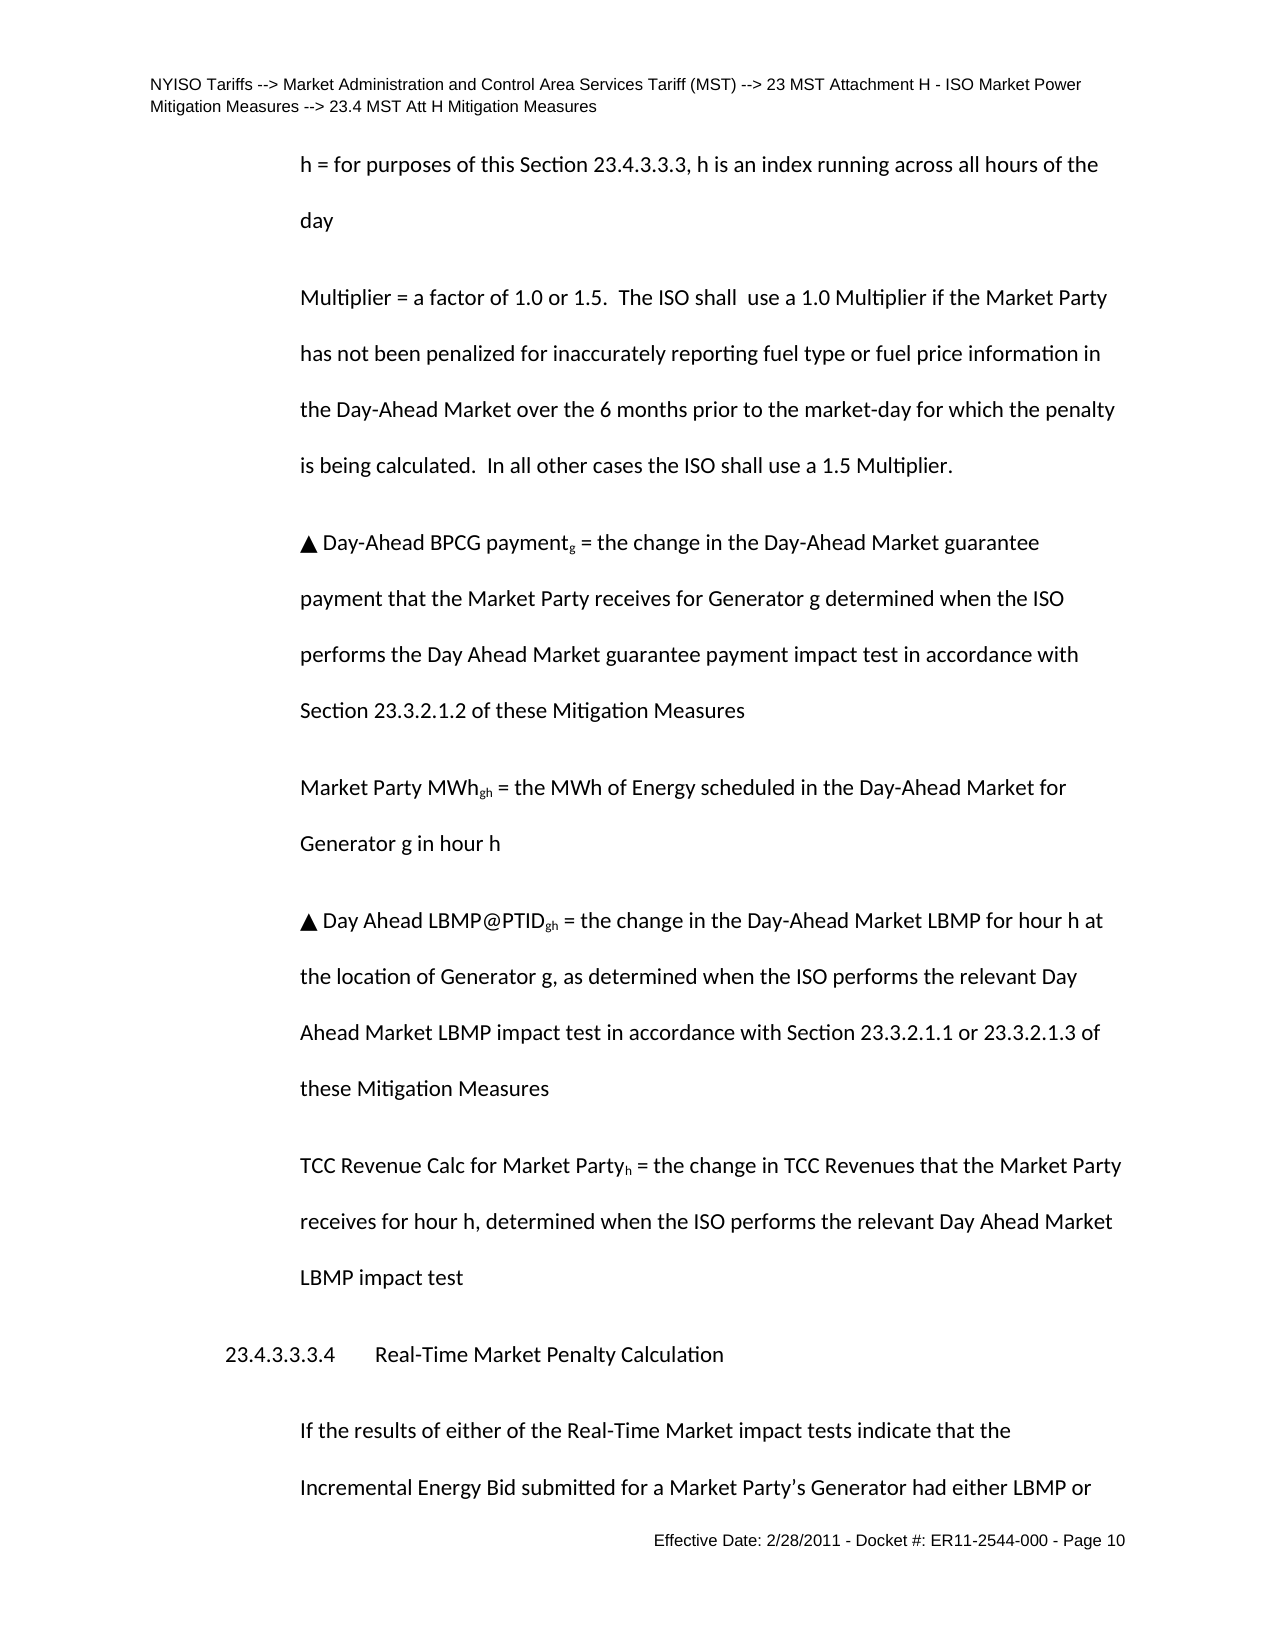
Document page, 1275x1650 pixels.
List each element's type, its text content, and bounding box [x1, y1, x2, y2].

text ▲ Day Ahead LBMP@PTIDgh = the change in the Day-Ahead Market LBMP for hour h at the location of Generator g, as determined when the ISO performs the relevant Day Ahead Market LBMP impact test in accordance with Section 23.3.2.1.1 or 23.3.2.1.3 of these Mitigation Measures [300, 906, 1125, 1102]
text Market Party MWhgh = the MWh of Energy scheduled in the Day-Ahead Market for Generator g in hour h [300, 773, 1125, 857]
text ▲ Day-Ahead BPCG paymentg = the change in the Day-Ahead Market guarantee payment that the Market Party receives for Generator g determined when the ISO performs the Day Ahead Market guarantee payment impact test in accordance with Section 23.3.2.1.2 of these Mitigation Measures [300, 528, 1125, 724]
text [300, 1417, 1125, 1501]
text 23.4.3.3.3.4 Real-Time Market Penalty Calculation [225, 1340, 1125, 1368]
text Multiplier = a factor of 1.0 or 1.5. The ISO shall use a 1.0 Multiplier if the Market Party has not been penalized for inaccurately reporting fuel type or fuel price information in the Day-Ahead Market over the 6 months prior to the market-day for which the penalty is being calculated. In all other cases the ISO shall use a 1.5 Multiplier. [300, 283, 1125, 479]
text TCC Revenue Calc for Market Partyh = the change in TCC Revenues that the Market Party receives for hour h, determined when the ISO performs the relevant Day Ahead Market LBMP impact test [300, 1151, 1125, 1291]
text h = for purposes of this Section 23.4.3.3.3, h is an index running across all hours of the day [300, 150, 1125, 234]
